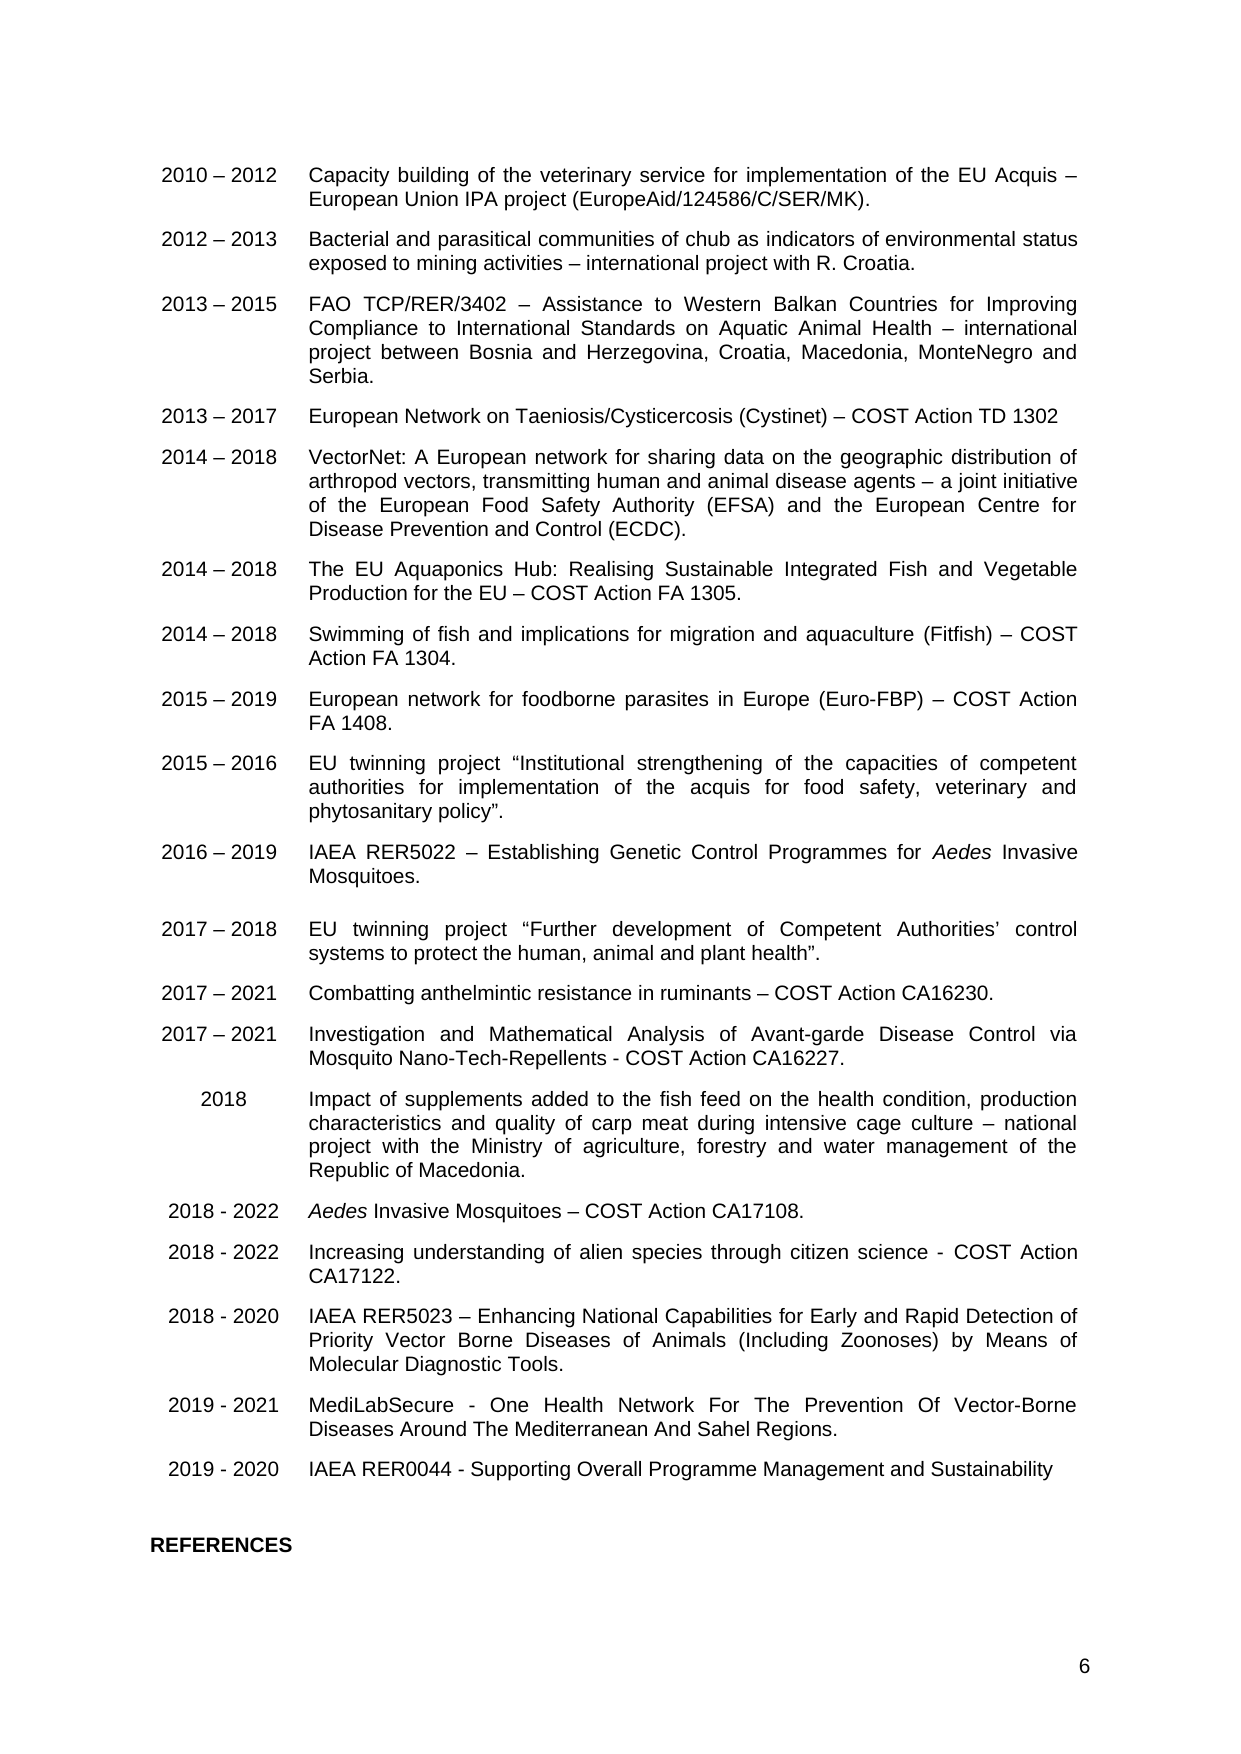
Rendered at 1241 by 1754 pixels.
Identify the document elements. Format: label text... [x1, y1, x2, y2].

table_cell FAO TCP/RER/3402 – Assistance to Western Balkan Countries for Improving Compliance to International Standards on Aquatic Animal Health – international project between Bosnia and Herzegovina, Croatia, Macedonia, MonteNegro and Serbia. [297, 279, 1089, 392]
table_cell 2019 - 2020 [150, 1445, 297, 1485]
table_cell Combatting anthelmintic resistance in ruminants – COST Action CA16230. [297, 969, 1089, 1009]
table_cell 2018 - 2022 [150, 1227, 297, 1292]
table_cell 2013 – 2015 [150, 279, 297, 392]
table_cell VectorNet: A European network for sharing data on the geographic distribution of arthropod vectors, transmitting human and animal disease agents – a joint initiative of the European Food Safety Authority (EFSA) and the European Centre for Disease Prevention and Control (ECDC). [297, 432, 1089, 545]
table_cell IAEA RER0044 - Supporting Overall Programme Management and Sustainability [297, 1445, 1089, 1485]
table_cell The EU Aquaponics Hub: Realising Sustainable Integrated Fish and Vegetable Production for the EU – COST Action FA 1305. [297, 545, 1089, 609]
table_cell 2017 – 2018 [150, 904, 297, 969]
table_cell EU twinning project “Further development of Competent Authorities’ control systems to protect the human, animal and plant health”. [297, 904, 1089, 969]
table_cell 2018 - 2020 [150, 1292, 297, 1380]
table_cell 2017 – 2021 [150, 969, 297, 1009]
table_cell 2015 – 2016 [150, 739, 297, 827]
table_cell Investigation and Mathematical Analysis of Avant-garde Disease Control via Mosquito Nano-Tech-Repellents - COST Action CA16227. [297, 1009, 1089, 1074]
table_cell European Network on Taeniosis/Cysticercosis (Cystinet) – COST Action TD 1302 [297, 392, 1089, 432]
table_cell IAEA RER5022 – Establishing Genetic Control Programmes for Aedes Invasive Mosquitoes. [297, 827, 1089, 904]
table_cell 2017 – 2021 [150, 1009, 297, 1074]
text REFERENCES [150, 1533, 1090, 1557]
table_cell 2018 [150, 1074, 297, 1186]
table_cell European network for foodborne parasites in Europe (Euro-FBP) – COST Action FA 1408. [297, 674, 1089, 738]
table_cell 2016 – 2019 [150, 827, 297, 904]
table_cell Impact of supplements added to the fish feed on the health condition, production characteristics and quality of carp meat during intensive cage culture – national project with the Ministry of agriculture, forestry and water management of the Republic of Macedonia. [297, 1074, 1089, 1186]
table_cell Bacterial and parasitical communities of chub as indicators of environmental status exposed to mining activities – international project with R. Croatia. [297, 215, 1089, 279]
table_cell Swimming of fish and implications for migration and aquaculture (Fitfish) – COST Action FA 1304. [297, 609, 1089, 674]
table_cell 2014 – 2018 [150, 545, 297, 609]
table_cell Increasing understanding of alien species through citizen science - COST Action CA17122. [297, 1227, 1089, 1292]
table_cell Aedes Invasive Mosquitoes – COST Action CA17108. [297, 1186, 1089, 1227]
table_cell MediLabSecure - One Health Network For The Prevention Of Vector-Borne Diseases Around The Mediterranean And Sahel Regions. [297, 1380, 1089, 1445]
table_cell 2019 - 2021 [150, 1380, 297, 1445]
table_cell 2014 – 2018 [150, 609, 297, 674]
table_cell EU twinning project “Institutional strengthening of the capacities of competent authorities for implementation of the acquis for food safety, veterinary and phytosanitary policy”. [297, 739, 1089, 827]
table_cell 2015 – 2019 [150, 674, 297, 738]
table_cell 2014 – 2018 [150, 432, 297, 545]
table_cell 2018 - 2022 [150, 1186, 297, 1227]
table_cell Capacity building of the veterinary service for implementation of the EU Acquis – European Union IPA project (EuropeAid/124586/C/SER/MK). [297, 150, 1089, 214]
table_cell 2013 – 2017 [150, 392, 297, 432]
table_cell 2010 – 2012 [150, 150, 297, 214]
table_cell 2012 – 2013 [150, 215, 297, 279]
table_cell IAEA RER5023 – Enhancing National Capabilities for Early and Rapid Detection of Priority Vector Borne Diseases of Animals (Including Zoonoses) by Means of Molecular Diagnostic Tools. [297, 1292, 1089, 1380]
